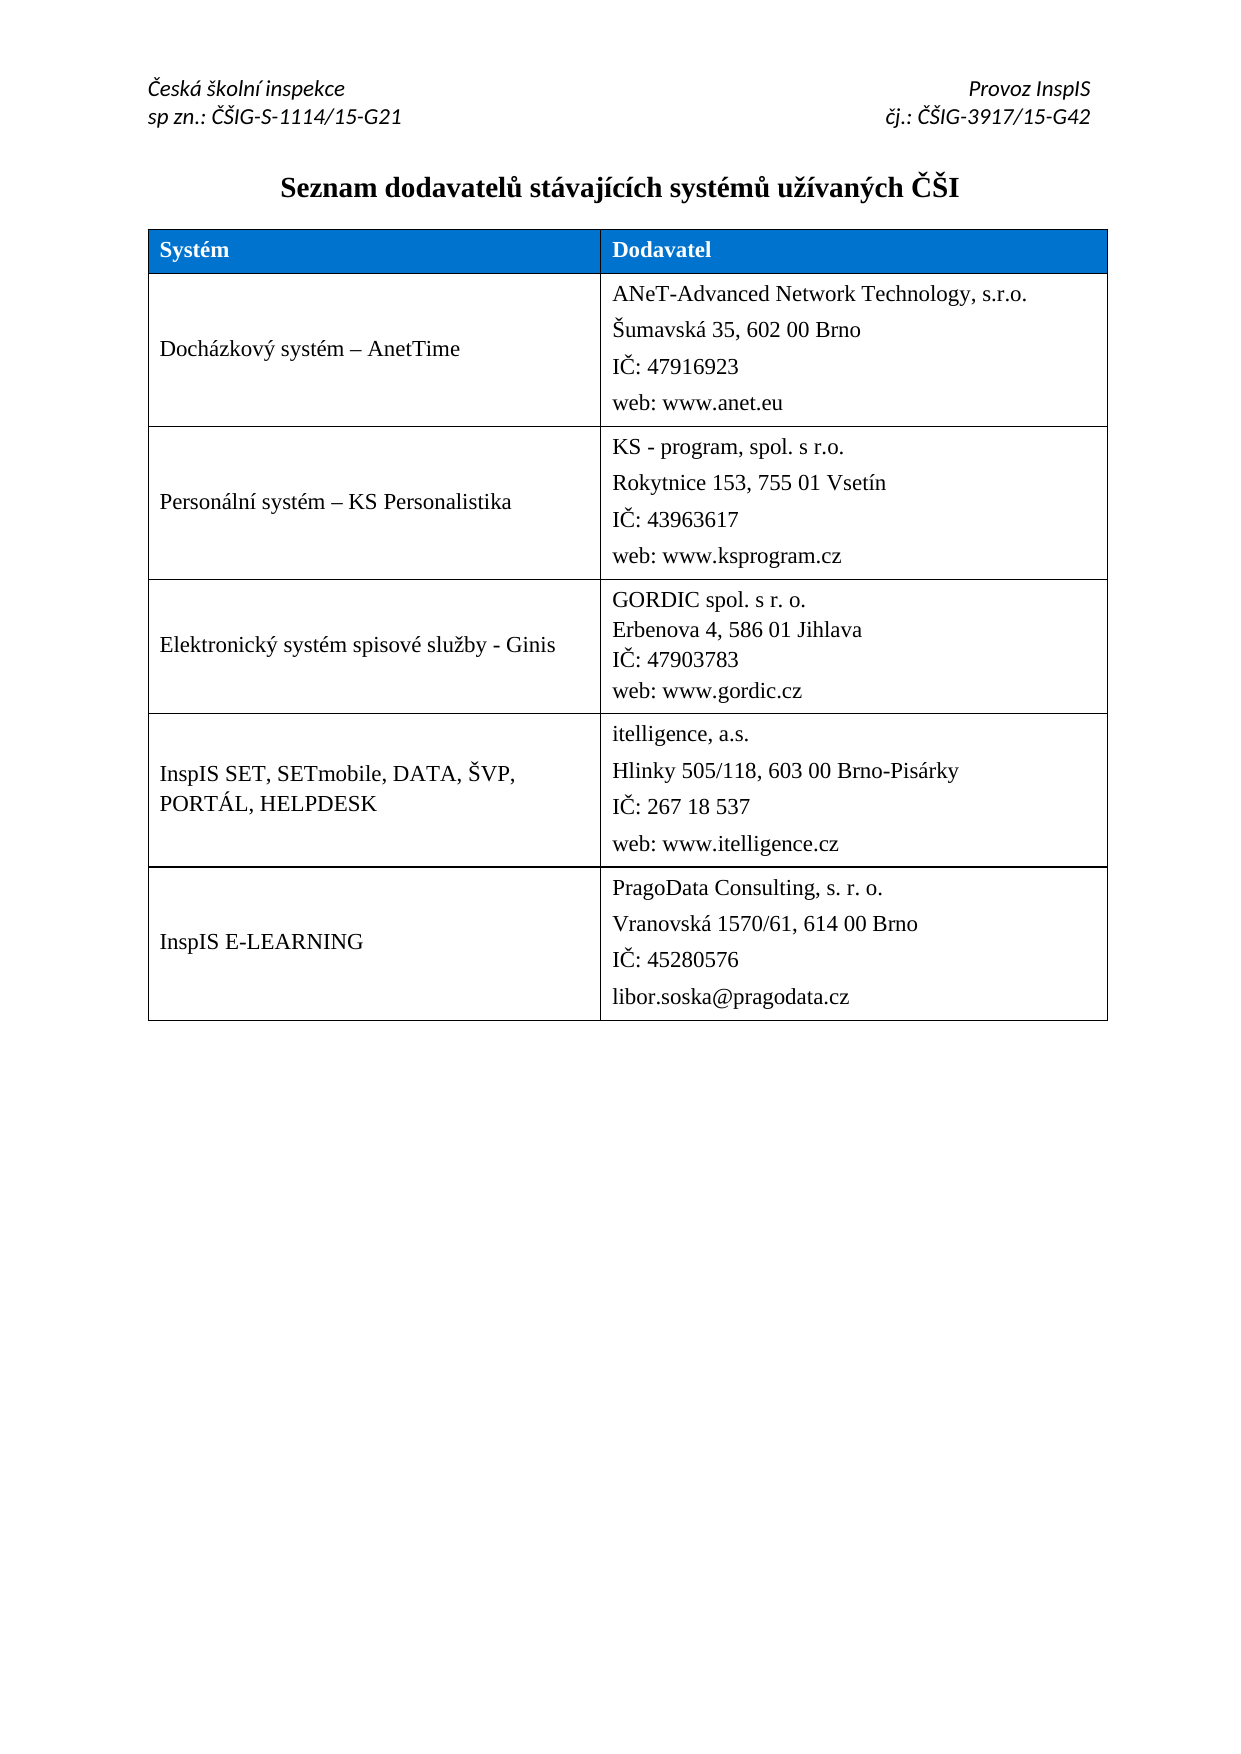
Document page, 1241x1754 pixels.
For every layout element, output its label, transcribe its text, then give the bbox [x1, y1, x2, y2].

table_cell KS - program, spol. s r.o. Rokytnice 153, 755 01 Vsetín IČ: 43963617 web: www.ksprogram.cz [601, 427, 1107, 579]
table_cell Personální systém – KS Personalistika [149, 427, 600, 579]
table_cell itelligence, a.s. Hlinky 505/118, 603 00 Brno-Pisárky IČ: 267 18 537 web: www.itelligence.cz [601, 714, 1107, 866]
table_header Systém [149, 230, 600, 273]
table_cell PragoData Consulting, s. r. o. Vranovská 1570/61, 614 00 Brno IČ: 45280576 libor.soska@pragodata.cz [601, 868, 1107, 1019]
table_cell InspIS SET, SETmobile, DATA, ŠVP, PORTÁL, HELPDESK [149, 714, 600, 866]
title Seznam dodavatelů stávajících systémů užívaných ČŠI [148, 170, 1093, 204]
table_cell InspIS E-LEARNING [149, 868, 600, 1019]
table_header Dodavatel [601, 230, 1107, 273]
table_cell ANeT-Advanced Network Technology, s.r.o. Šumavská 35, 602 00 Brno IČ: 47916923 web: www.anet.eu [601, 274, 1107, 426]
table_cell Docházkový systém – AnetTime [149, 274, 600, 426]
table_cell GORDIC spol. s r. o. Erbenova 4, 586 01 Jihlava IČ: 47903783 web: www.gordic.cz [601, 580, 1107, 713]
table_cell Elektronický systém spisové služby - Ginis [149, 580, 600, 713]
